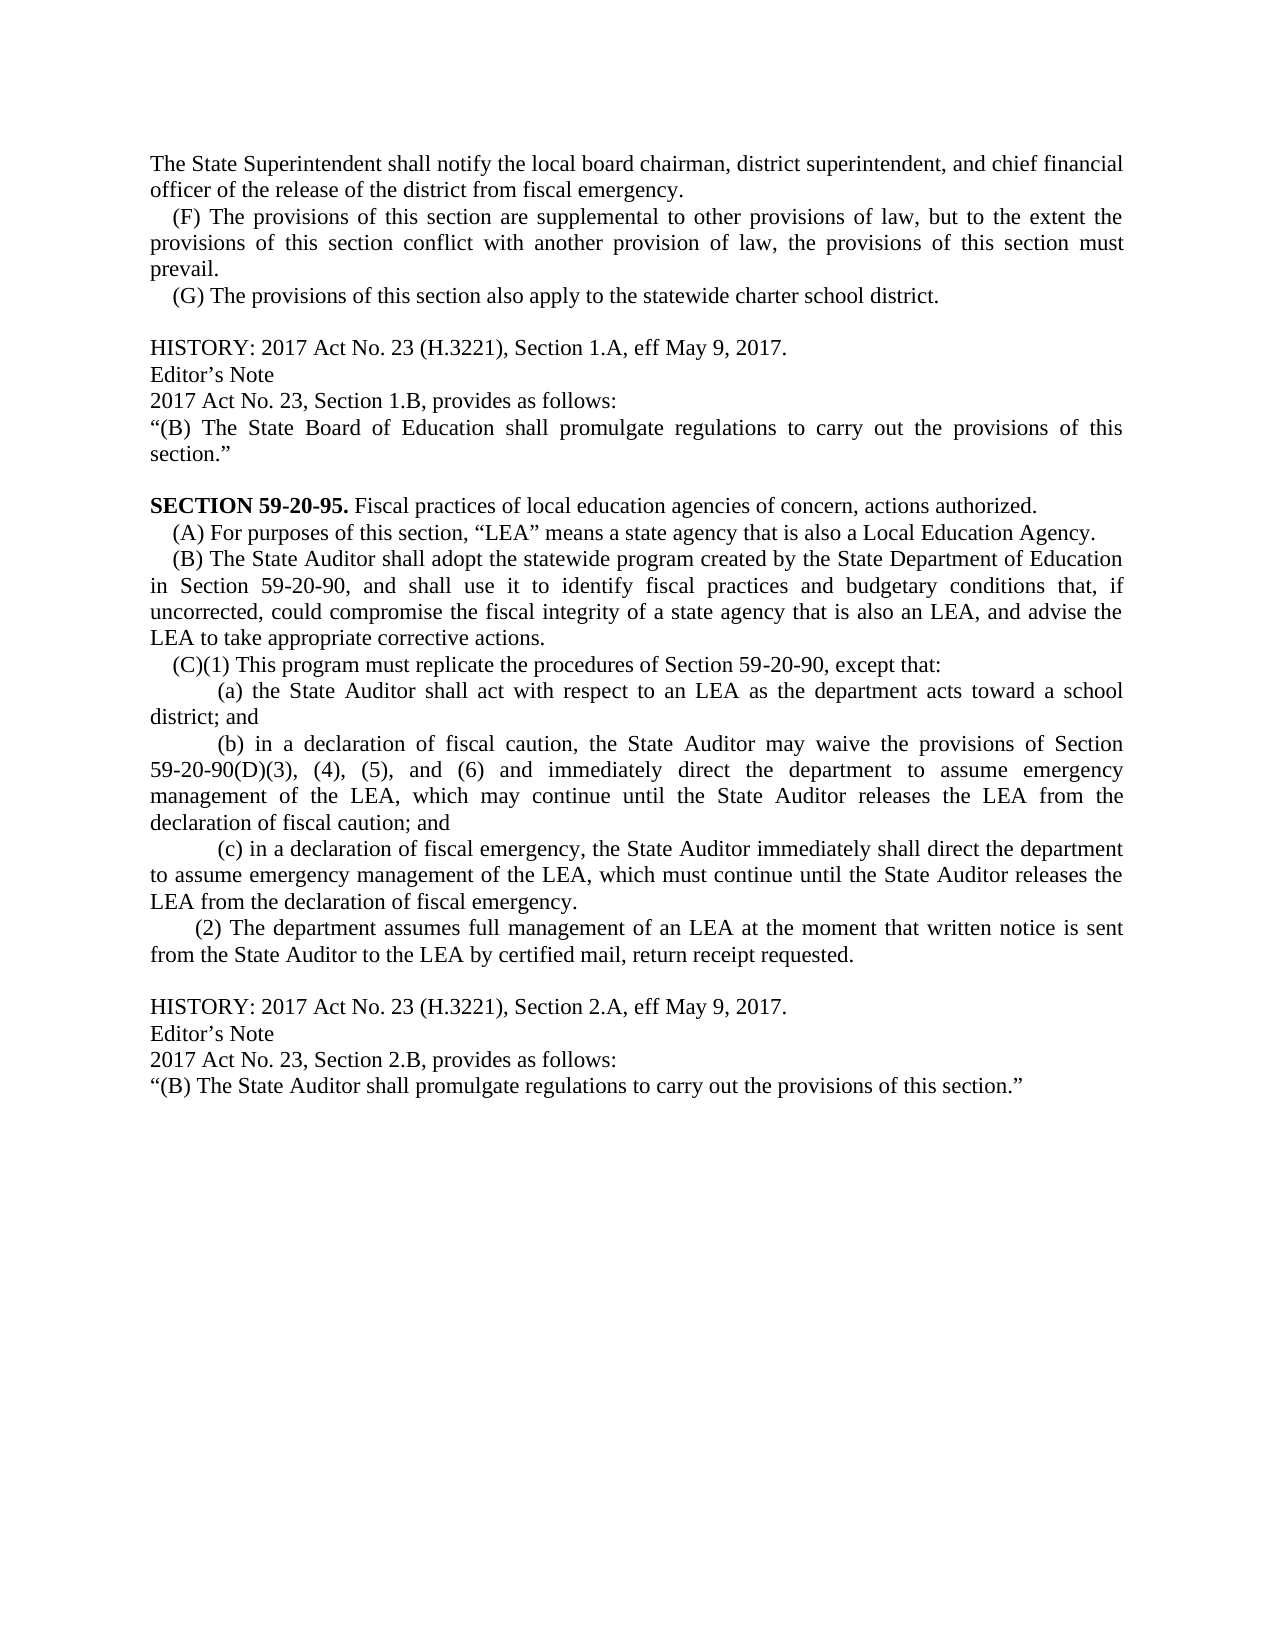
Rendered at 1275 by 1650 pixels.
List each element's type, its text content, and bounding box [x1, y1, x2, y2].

text (b) in a declaration of fiscal caution, the State Auditor may waive the provisions of Section 59-20-90(D)(3), (4), (5), and (6) and immediately direct the department to assume emergency management of the LEA, which may continue until the State Auditor releases the LEA from the declaration of fiscal caution; and [150, 730, 1125, 835]
text 2017 Act No. 23, Section 1.B, provides as follows: [150, 387, 1125, 413]
text 2017 Act No. 23, Section 2.B, provides as follows: [150, 1046, 1125, 1072]
text HISTORY: 2017 Act No. 23 (H.3221), Section 1.A, eff May 9, 2017. [150, 334, 1125, 361]
text (F) The provisions of this section are supplemental to other provisions of law, but to the extent the provisions of this section conflict with another provision of law, the provisions of this section must prevail. [150, 203, 1125, 282]
text Editor’s Note [150, 361, 1125, 387]
text (G) The provisions of this section also apply to the statewide charter school district. [150, 282, 1125, 308]
text (B) The State Auditor shall adopt the statewide program created by the State Department of Education in Section 59-20-90, and shall use it to identify fiscal practices and budgetary conditions that, if uncorrected, could compromise the fiscal integrity of a state agency that is also an LEA, and advise the LEA to take appropriate corrective actions. [150, 545, 1125, 651]
text (a) the State Auditor shall act with respect to an LEA as the department acts toward a school district; and [150, 677, 1125, 730]
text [150, 150, 1125, 203]
text (c) in a declaration of fiscal emergency, the State Auditor immediately shall direct the department to assume emergency management of the LEA, which must continue until the State Auditor releases the LEA from the declaration of fiscal emergency. [150, 835, 1125, 914]
text “(B) The State Board of Education shall promulgate regulations to carry out the provisions of this section.” [150, 413, 1125, 466]
text HISTORY: 2017 Act No. 23 (H.3221), Section 2.A, eff May 9, 2017. [150, 993, 1125, 1020]
text (2) The department assumes full management of an LEA at the moment that written notice is sent from the State Auditor to the LEA by certified mail, return receipt requested. [150, 914, 1125, 967]
text Editor’s Note [150, 1020, 1125, 1046]
text “(B) The State Auditor shall promulgate regulations to carry out the provisions of this section.” [150, 1072, 1125, 1099]
text SECTION 59-20-95. Fiscal practices of local education agencies of concern, actions authorized. [150, 493, 1125, 519]
text (C)(1) This program must replicate the procedures of Section 59-20-90, except that: [150, 651, 1125, 677]
text (A) For purposes of this section, “LEA” means a state agency that is also a Local Education Agency. [150, 519, 1125, 545]
